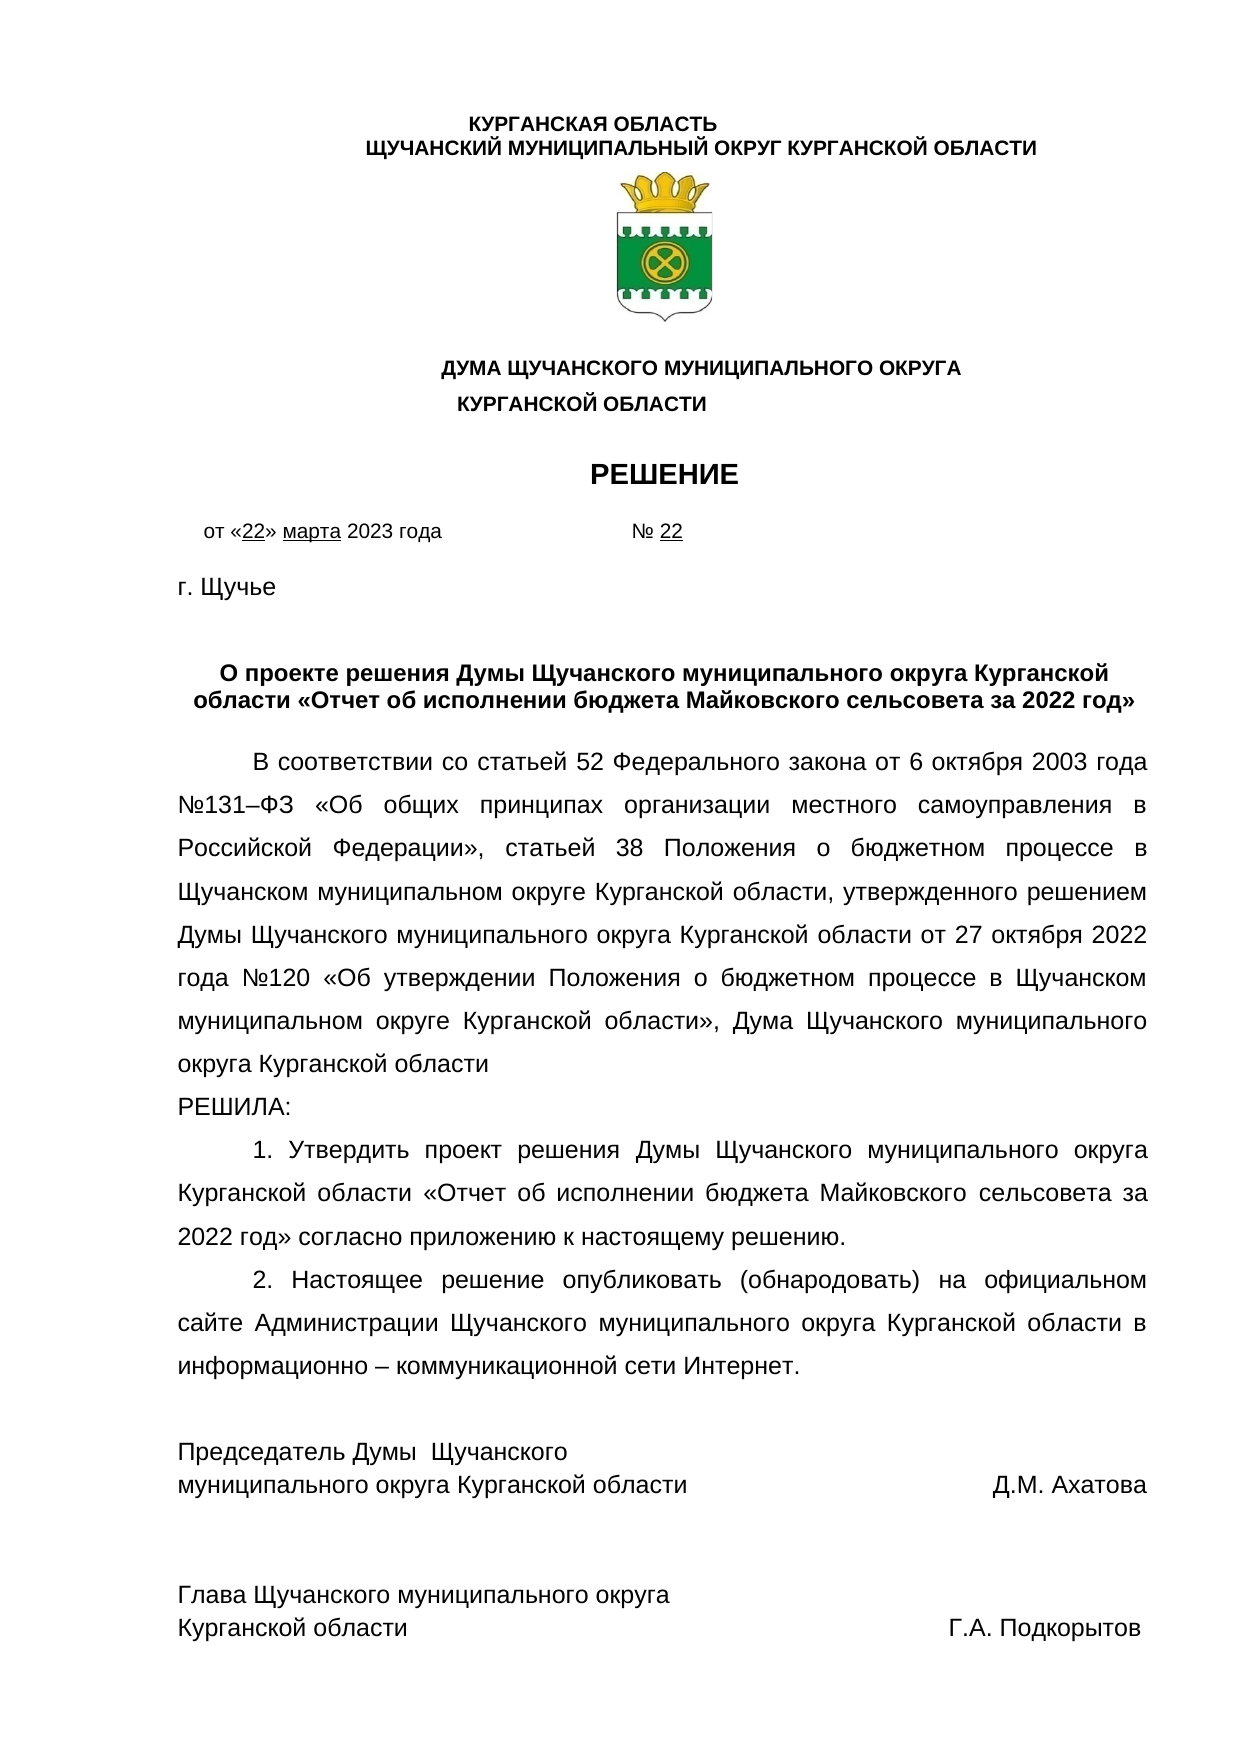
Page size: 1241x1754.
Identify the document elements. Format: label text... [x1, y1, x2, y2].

text Председатель Думы Щучанского муниципального округа Курганской области Д.М. Ахатова [177, 1437, 1152, 1499]
table_cell ЩУЧАНСКИЙ МУНИЦИПАЛЬНЫЙ ОКРУГ КУРГАНСКОЙ ОБЛАСТИ [192, 136, 1211, 172]
text Курганской области Г.А. Подкорытов [177, 1613, 1152, 1642]
text РЕШИЛА: [177, 1092, 1148, 1121]
text 1. Утвердить проект решения Думы Щучанского муниципального округа Курганской области «Отчет об исполнении бюджета Майковского сельсовета за 2022 год» согласно приложению к настоящему решению. [177, 1135, 1148, 1250]
table_header ДУМА ЩУЧАНСКОГО МУНИЦИПАЛЬНОГО ОКРУГА [192, 356, 1211, 392]
text г. Щучье [177, 572, 1152, 601]
text О проекте решения Думы Щучанского муниципального округа Курганской области «Отчет об исполнении бюджета Майковского сельсовета за 2022 год» [177, 658, 1152, 714]
table_cell КУРГАНСКОЙ ОБЛАСТИ [192, 392, 1211, 428]
subtitle РЕШЕНИЕ [177, 457, 1152, 491]
text В соответствии со статьей 52 Федерального закона от 6 октября 2003 года №131–ФЗ «Об общих принципах организации местного самоуправления в Российской Федерации», статьей 38 Положения о бюджетном процессе в Щучанском муниципальном округе Курганской области, утвержденного решением Думы Щучанского муниципального округа Курганской области от 27 октября 2022 года №120 «Об утверждении Положения о бюджетном процессе в Щучанском муниципальном округе Курганской области», Дума Щучанского муниципального округа Курганской области [177, 747, 1148, 1078]
table_header № 22 [620, 519, 1041, 572]
table_header КУРГАНСКАЯ ОБЛАСТЬ [192, 88, 1211, 136]
picture [616, 172, 713, 322]
table_header от «22» марта 2023 года [192, 519, 620, 572]
text 2. Настоящее решение опубликовать (обнародовать) на официальном сайте Администрации Щучанского муниципального округа Курганской области в информационно – коммуникационной сети Интернет. [177, 1265, 1148, 1380]
text Глава Щучанского муниципального округа [177, 1580, 1152, 1609]
